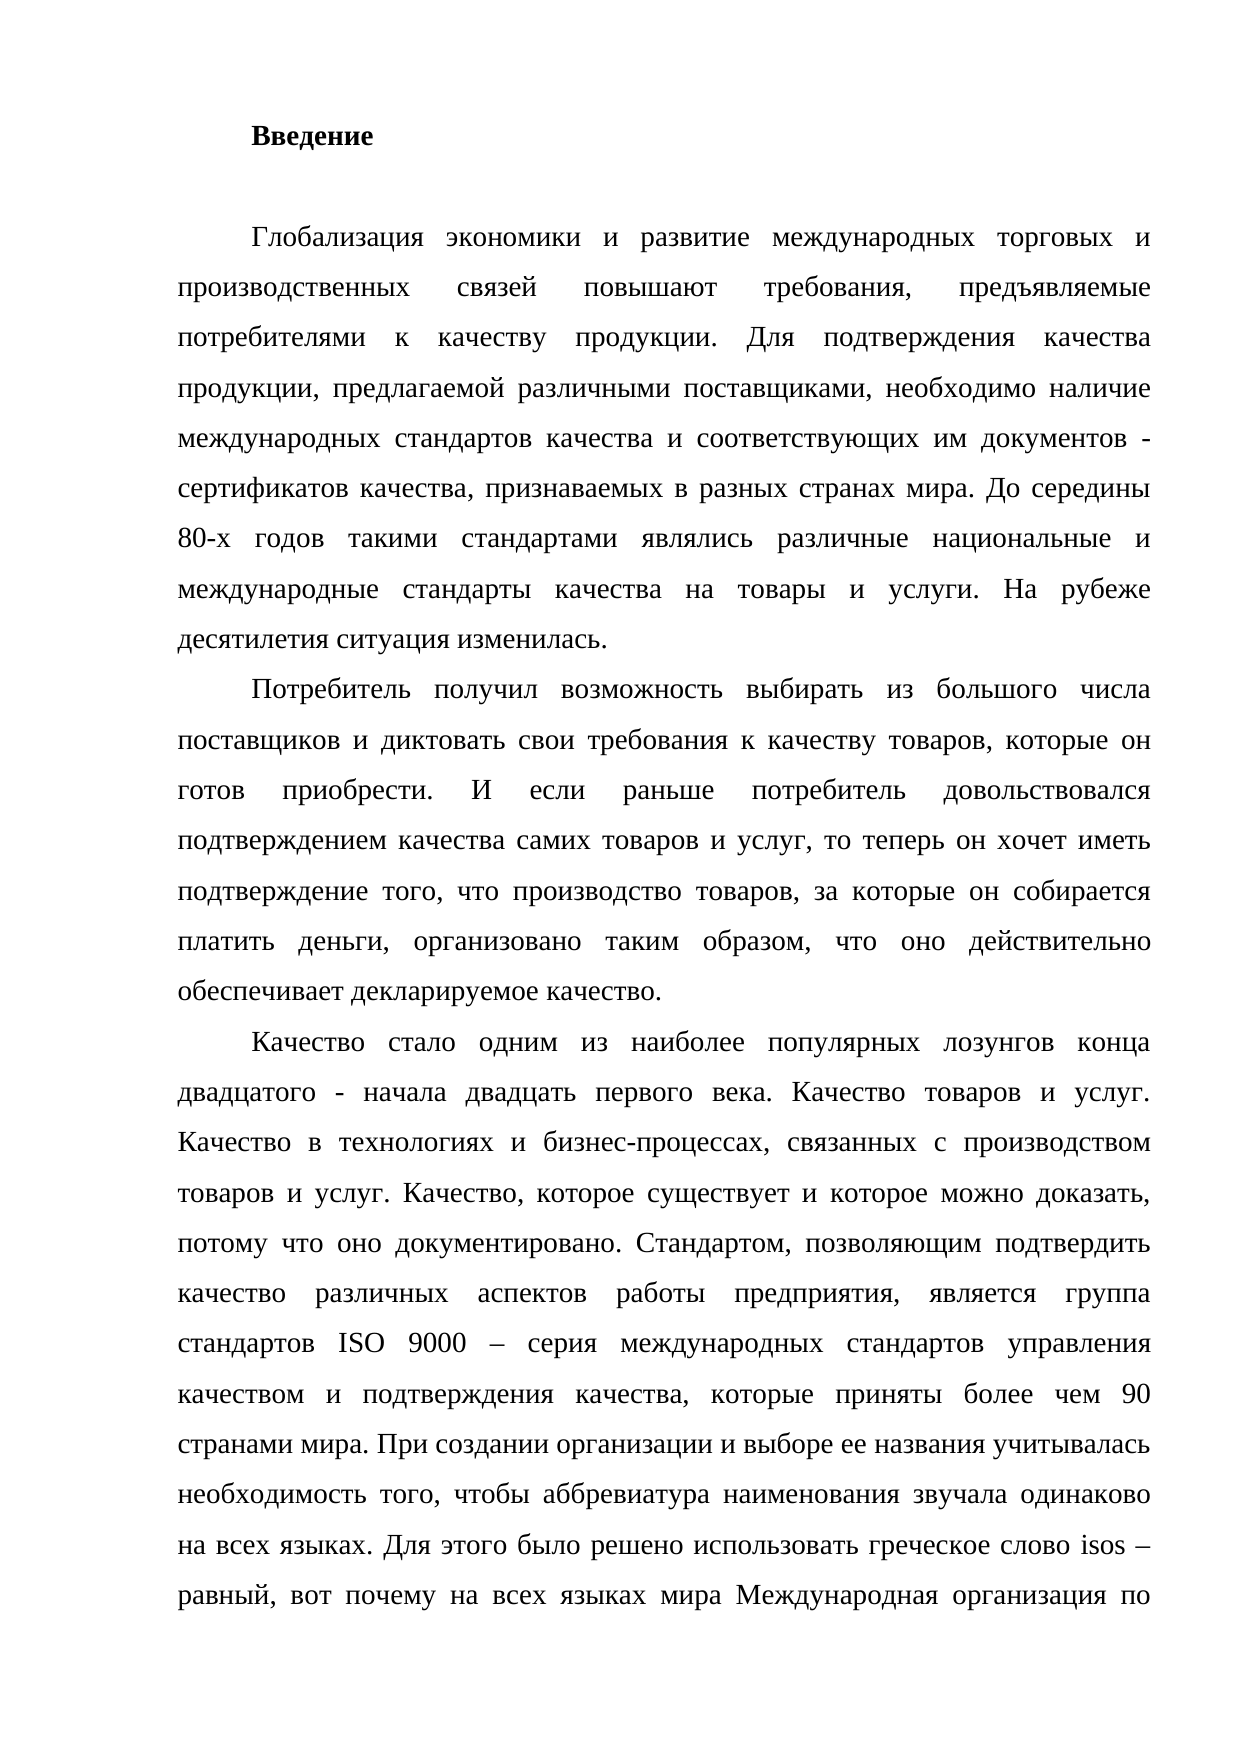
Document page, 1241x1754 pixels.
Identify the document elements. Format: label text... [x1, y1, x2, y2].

text Потребитель получил возможность выбирать из большого числа поставщиков и диктовать свои требования к качеству товаров, которые он готов приобрести. И если раньше потребитель довольствовался подтверждением качества самих товаров и услуг, то теперь он хочет иметь подтверждение того, что производство товаров, за которые он собирается платить деньги, организовано таким образом, что оно действительно обеспечивает декларируемое качество. [177, 672, 1152, 1007]
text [177, 1024, 1152, 1611]
text Глобализация экономики и развитие международных торговых и производственных связей повышают требования, предъявляемые потребителями к качеству продукции. Для подтверждения качества продукции, предлагаемой различными поставщиками, необходимо наличие международных стандартов качества и соответствующих им документов - сертификатов качества, признаваемых в разных странах мира. До середины 80-х годов такими стандартами являлись различные национальные и международные стандарты качества на товары и услуги. На рубеже десятилетия ситуация изменилась. [177, 219, 1152, 655]
text Введение [177, 118, 1152, 152]
